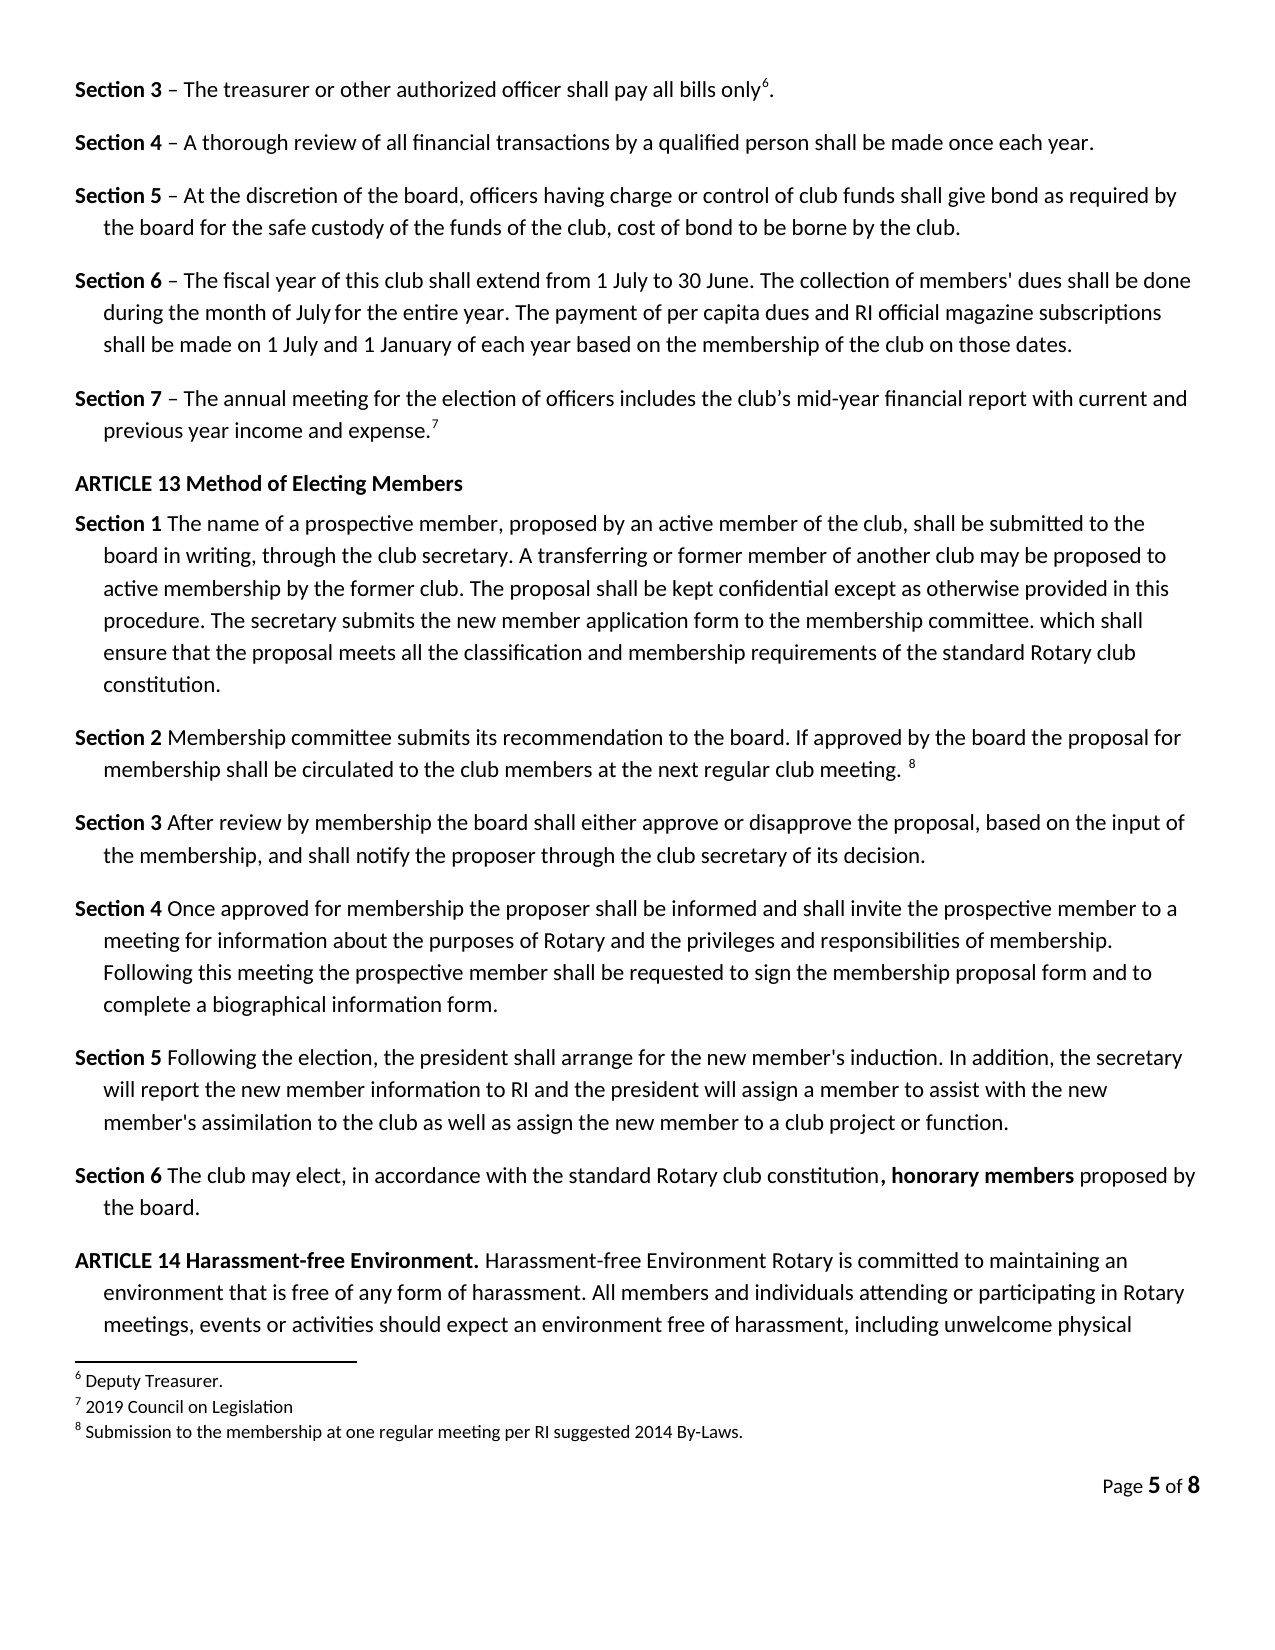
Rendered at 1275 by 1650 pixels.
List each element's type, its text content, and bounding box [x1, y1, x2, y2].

text Section 4 – A thorough review of all financial transactions by a qualified person shall be made once each year. [75, 128, 1200, 156]
text Section 4 Once approved for membership the proposer shall be informed and shall invite the prospective member to a meeting for information about the purposes of Rotary and the privileges and responsibilities of membership. Following this meeting the prospective member shall be requested to sign the membership proposal form and to complete a biographical information form. [75, 894, 1200, 1018]
text Section 5 Following the election, the president shall arrange for the new member's induction. In addition, the secretary will report the new member information to RI and the president will assign a member to assist with the new member's assimilation to the club as well as assign the new member to a club project or function. [75, 1043, 1200, 1136]
text ARTICLE 13 Method of Electing Members [75, 469, 1200, 497]
text Section 3 – The treasurer or other authorized officer shall pay all bills only. [75, 75, 1200, 103]
text Section 6 – The fiscal year of this club shall extend from 1 July to 30 June. The collection of members' dues shall be done during the month of July for the entire year. The payment of per capita dues and RI official magazine subscriptions shall be made on 1 July and 1 January of each year based on the membership of the club on those dates. [75, 266, 1200, 359]
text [75, 1246, 1200, 1338]
text Section 3 After review by membership the board shall either approve or disapprove the proposal, based on the input of the membership, and shall notify the proposer through the club secretary of its decision. [75, 808, 1200, 869]
text Section 6 The club may elect, in accordance with the standard Rotary club constitution, honorary members proposed by the board. [75, 1161, 1200, 1221]
text Section 1 The name of a prospective member, proposed by an active member of the club, shall be submitted to the board in writing, through the club secretary. A transferring or former member of another club may be proposed to active membership by the former club. The proposal shall be kept confidential except as otherwise provided in this procedure. The secretary submits the new member application form to the membership committee. which shall ensure that the proposal meets all the classification and membership requirements of the standard Rotary club constitution. [75, 509, 1200, 698]
text Section 5 – At the discretion of the board, officers having charge or control of club funds shall give bond as required by the board for the safe custody of the funds of the club, cost of bond to be borne by the club. [75, 181, 1200, 241]
text Section 2 Membership committee submits its recommendation to the board. If approved by the board the proposal for membership shall be circulated to the club members at the next regular club meeting. [75, 723, 1200, 783]
text Section 7 – The annual meeting for the election of officers includes the club’s mid-year financial report with current and previous year income and expense. [75, 384, 1200, 444]
